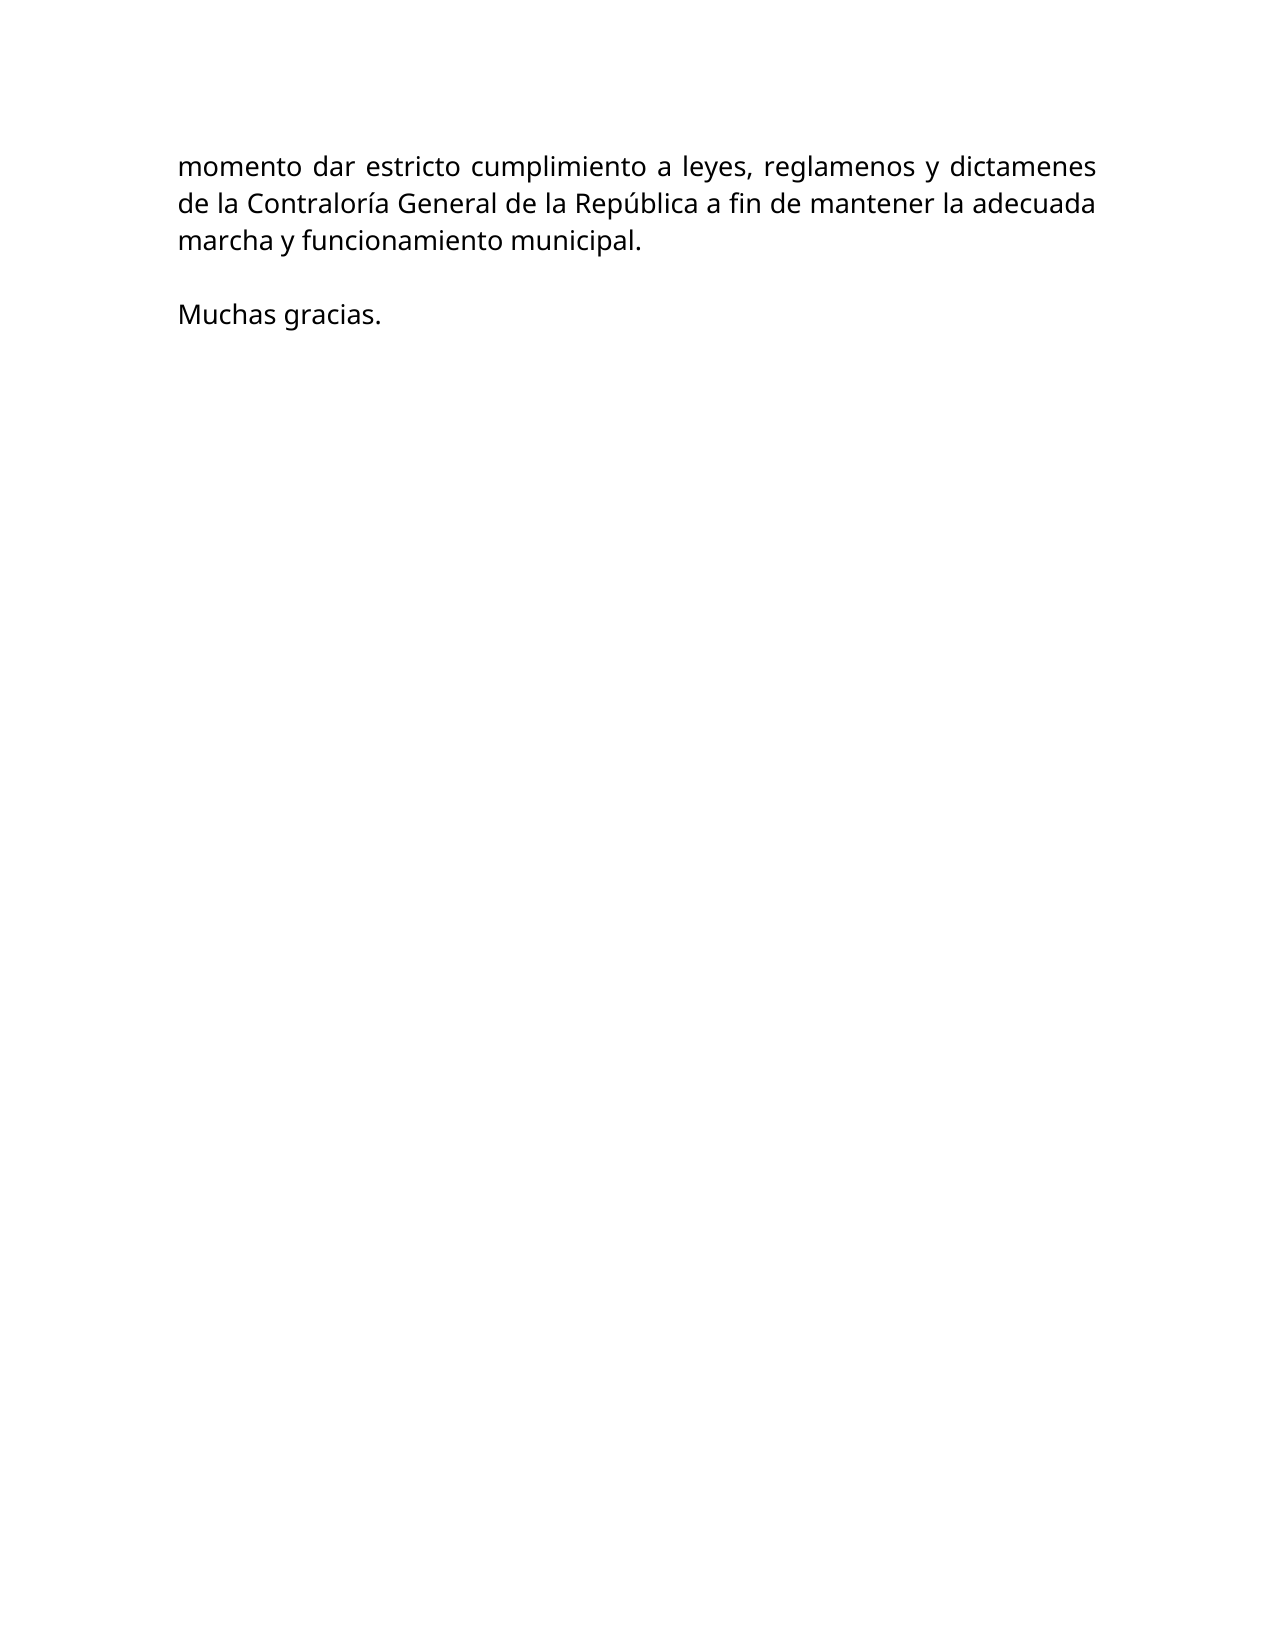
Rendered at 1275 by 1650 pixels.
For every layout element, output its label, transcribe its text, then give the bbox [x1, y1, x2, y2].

text Muchas gracias. [177, 295, 1098, 332]
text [177, 148, 1098, 258]
